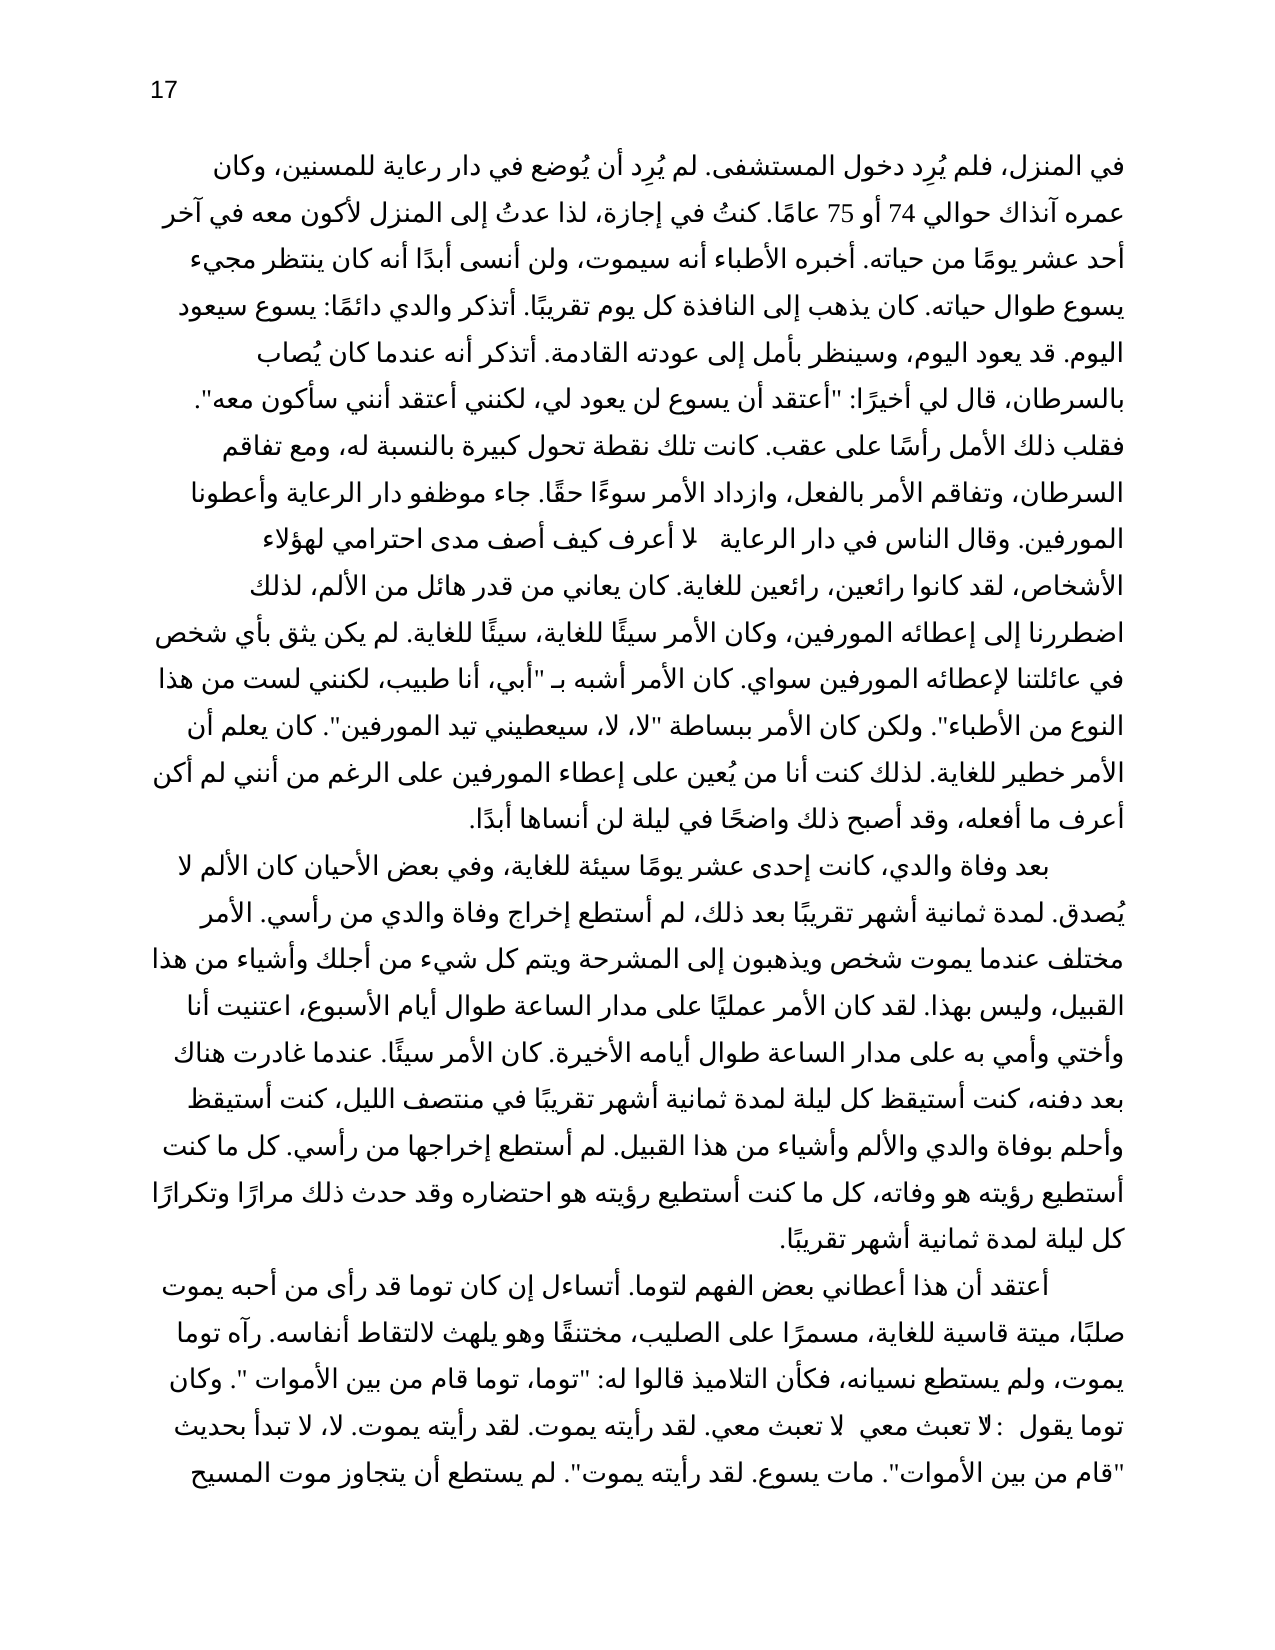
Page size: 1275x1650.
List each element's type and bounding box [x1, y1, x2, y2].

text [150, 150, 1125, 1254]
text [150, 1270, 1125, 1488]
